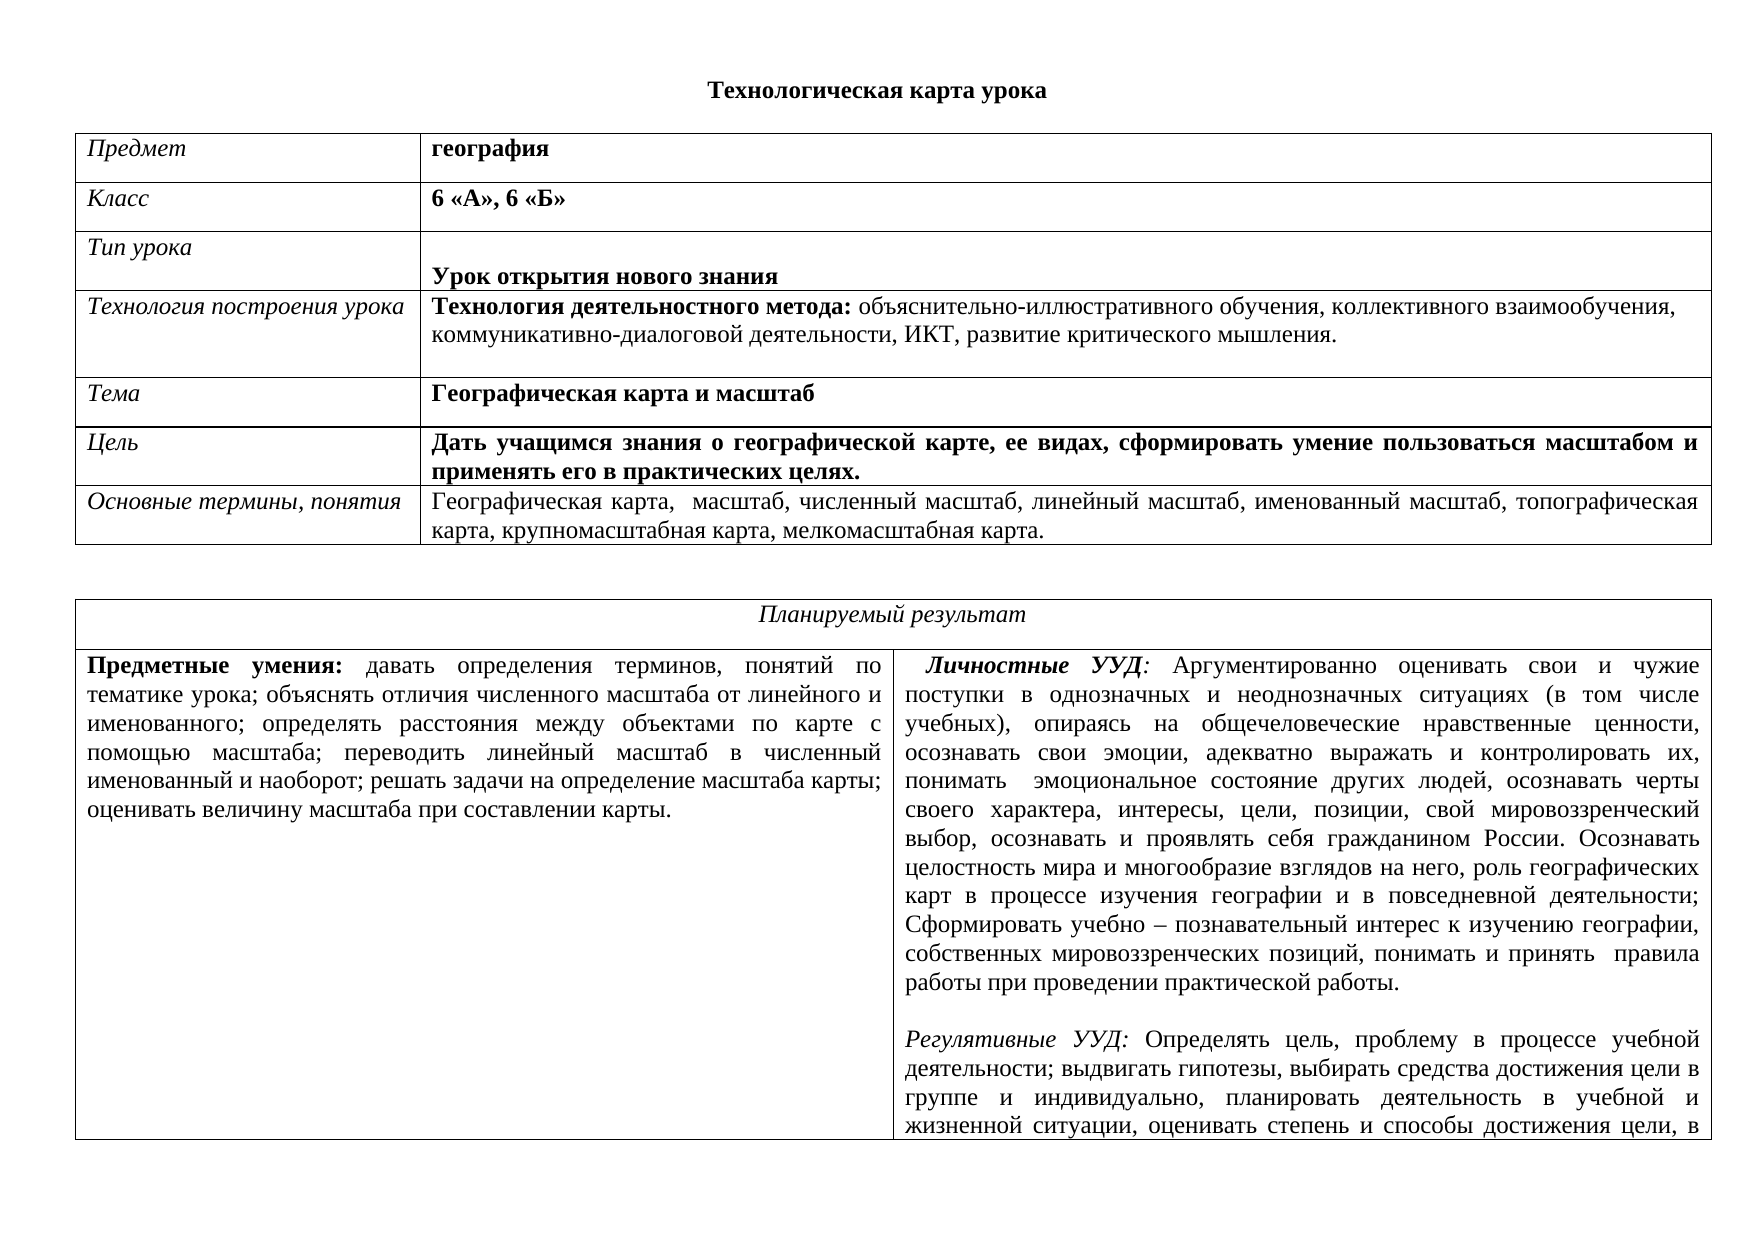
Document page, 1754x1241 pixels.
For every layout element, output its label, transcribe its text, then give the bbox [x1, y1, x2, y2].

table_cell 6 «А», 6 «Б» [421, 183, 1711, 231]
table_cell Урок открытия нового знания [421, 232, 1711, 290]
table_cell Тема [76, 378, 420, 426]
table_cell Основные термины, понятия [76, 486, 420, 543]
text Технологическая карта урока [75, 75, 1679, 104]
table_cell Географическая карта, масштаб, численный масштаб, линейный масштаб, именованный масштаб, топографическая карта, крупномасштабная карта, мелкомасштабная карта. [421, 486, 1711, 543]
table_cell Дать учащимся знания о географической карте, ее видах, сформировать умение пользоваться масштабом и применять его в практических целях. [421, 428, 1711, 485]
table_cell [76, 650, 893, 1139]
table_cell Цель [76, 428, 420, 485]
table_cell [894, 650, 1711, 1139]
table_header география [421, 134, 1711, 182]
table_cell Технология построения урока [76, 291, 420, 377]
table_cell Технология деятельностного метода: объяснительно-иллюстративного обучения, коллективного взаимообучения, коммуникативно-диалоговой деятельности, ИКТ, развитие критического мышления. [421, 291, 1711, 377]
table_cell Тип урока [76, 232, 420, 290]
table_cell Класс [76, 183, 420, 231]
table_header Планируемый результат [76, 600, 1711, 649]
table_cell Географическая карта и масштаб [421, 378, 1711, 426]
table_header Предмет [76, 134, 420, 182]
